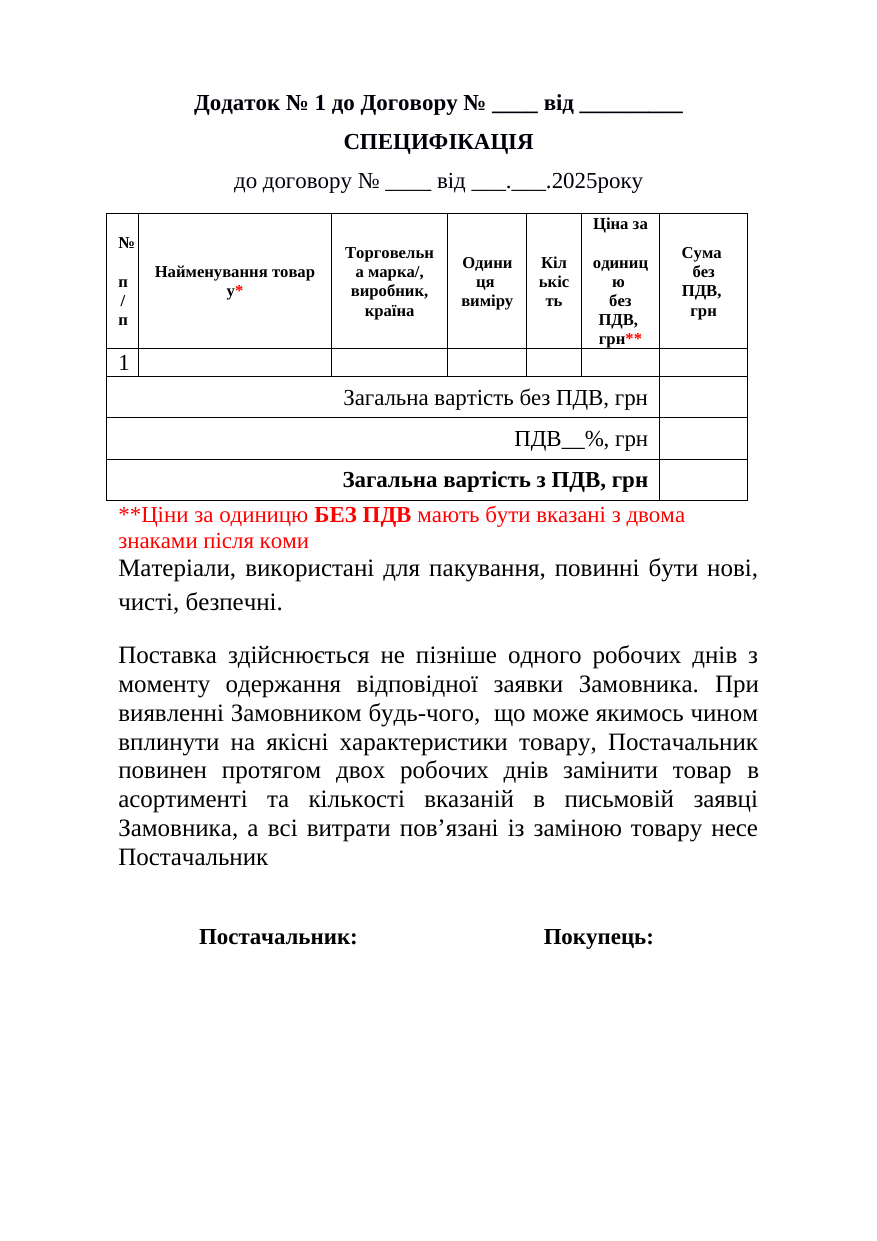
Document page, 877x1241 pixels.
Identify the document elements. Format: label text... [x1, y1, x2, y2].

text **Ціни за одиницю БЕЗ ПДВ мають бути вказані з двома знаками після коми [118, 501, 759, 553]
table_cell [332, 349, 447, 376]
table_cell [660, 349, 747, 376]
table_cell 1 [107, 349, 138, 376]
table_cell [448, 349, 526, 376]
table_cell [527, 349, 581, 376]
table_header Ціна за одиницю без ПДВ, грн** [582, 214, 659, 348]
table_header Покупець: [439, 923, 759, 970]
table_cell [660, 460, 747, 500]
table_header Торговельна марка/, виробник, країна [332, 214, 447, 348]
table_header Постачальник: [118, 923, 438, 970]
table_header Сума без ПДВ, грн [660, 214, 747, 348]
table_cell [139, 349, 331, 376]
table_cell Загальна вартість без ПДВ, грн [107, 377, 659, 417]
text Поставка здійснюється не пізніше одного робочих днів з моменту одержання відповідної заявки Замовника. При виявленні Замовником будь-чого, що може якимось чином вплинути на якісні характеристики товару, Постачальник повинен протягом двох робочих днів замінити товар в асортименті та кількості вказаній в письмовій заявці Замовника, а всі витрати пов’язані із заміною товару несе Постачальник [118, 640, 759, 870]
table_header № п/п [107, 214, 138, 348]
table_header Найменування товару* [139, 214, 331, 348]
table_cell [660, 377, 747, 417]
text Додаток № 1 до Договору № ____ від _________ СПЕЦИФІКАЦІЯ [118, 89, 759, 154]
table_cell [582, 349, 659, 376]
table_cell Загальна вартість з ПДВ, грн [107, 460, 659, 500]
table_cell ПДВ__%, грн [107, 418, 659, 458]
table_header Кількість [527, 214, 581, 348]
table_cell [660, 418, 747, 458]
text Матеріали, використані для пакування, повинні бути нові, чисті, безпечні. [118, 553, 759, 615]
text до договору № ____ від ___.___.2025року [118, 168, 759, 194]
table_header Одиниця виміру [448, 214, 526, 348]
